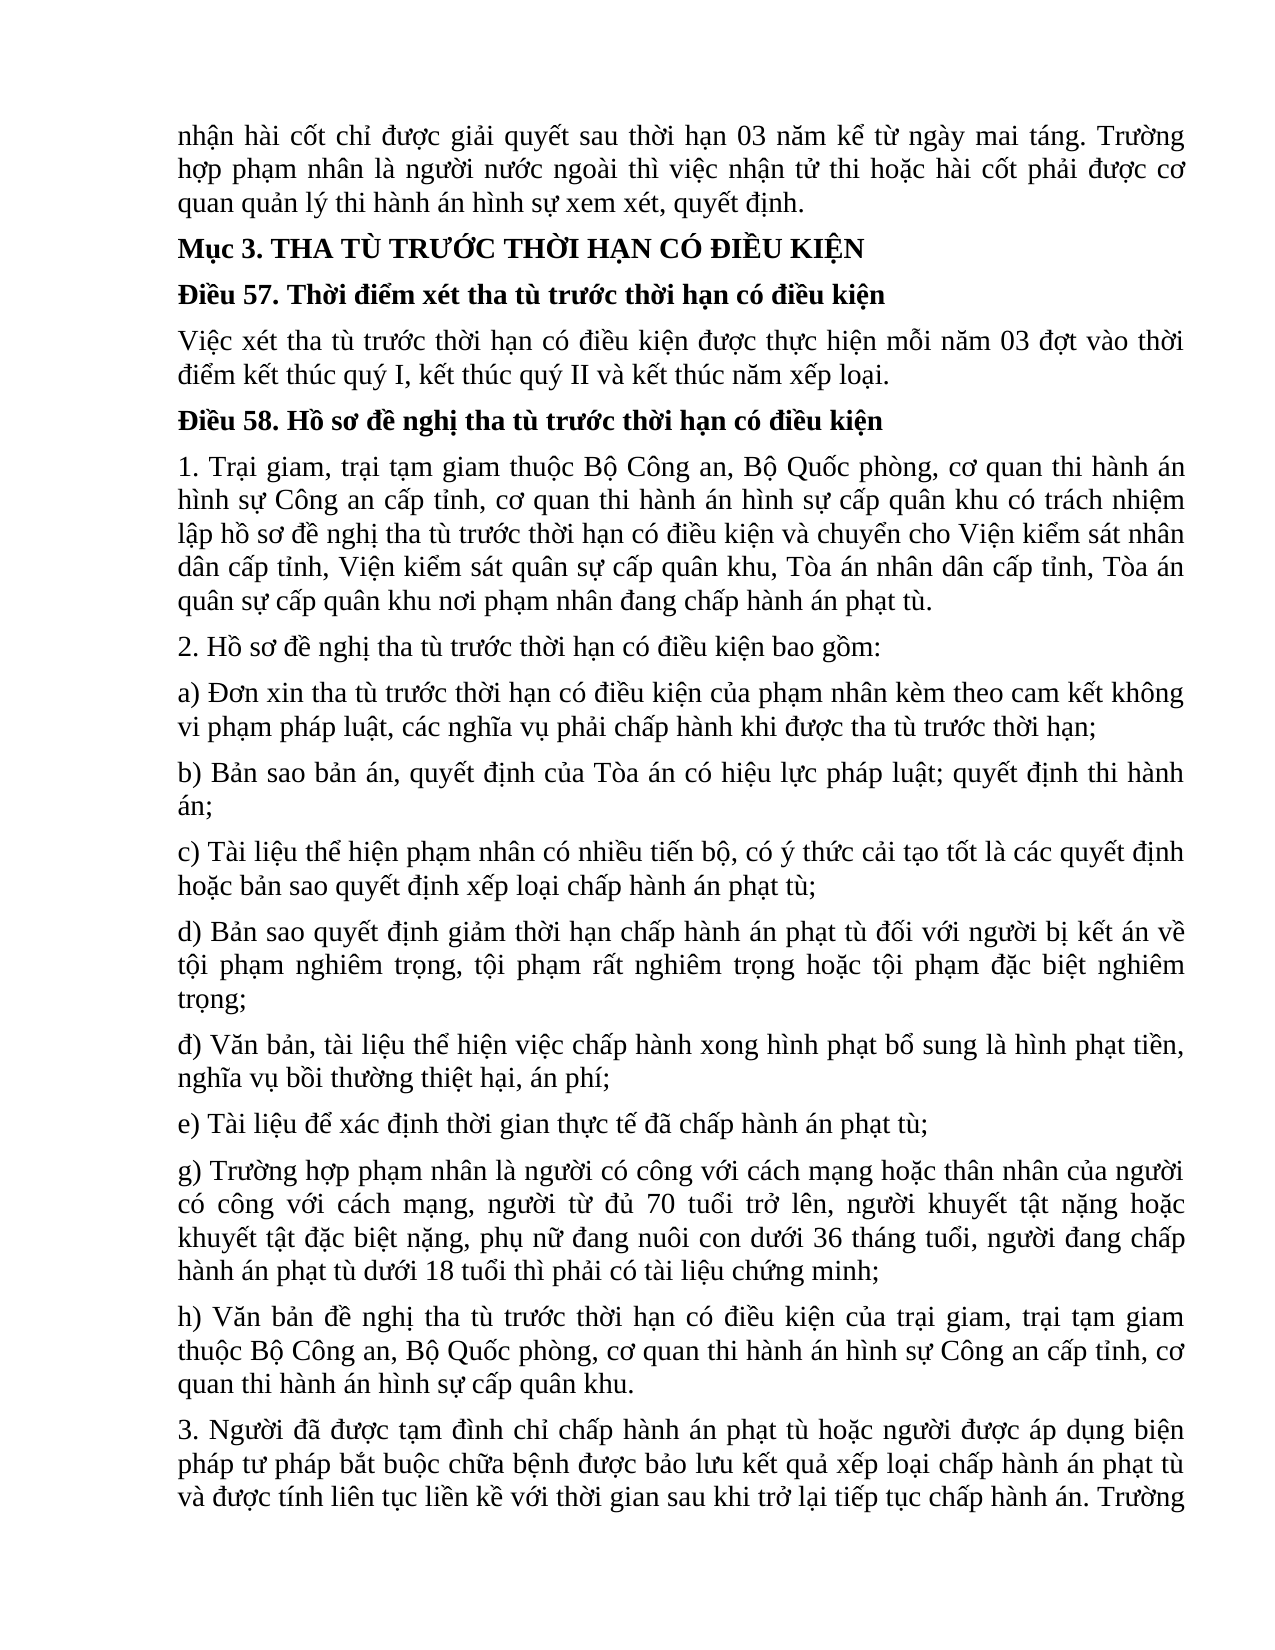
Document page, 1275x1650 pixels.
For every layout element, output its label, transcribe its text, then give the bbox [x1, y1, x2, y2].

text 1. Trại giam, trại tạm giam thuộc Bộ Công an, Bộ Quốc phòng, cơ quan thi hành án hình sự Công an cấp tỉnh, cơ quan thi hành án hình sự cấp quân khu có trách nhiệm lập hồ sơ đề nghị tha tù trước thời hạn có điều kiện và chuyển cho Viện kiểm sát nhân dân cấp tỉnh, Viện kiểm sát quân sự cấp quân khu, Tòa án nhân dân cấp tỉnh, Tòa án quân sự cấp quân khu nơi phạm nhân đang chấp hành án phạt tù. [177, 449, 1186, 617]
text 2. Hồ sơ đề nghị tha tù trước thời hạn có điều kiện bao gồm: [177, 629, 1186, 663]
text Điều 58. Hồ sơ đề nghị tha tù trước thời hạn có điều kiện [177, 403, 1186, 436]
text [177, 1412, 1186, 1513]
text g) Trường hợp phạm nhân là người có công với cách mạng hoặc thân nhân của người có công với cách mạng, người từ đủ 70 tuổi trở lên, người khuyết tật nặng hoặc khuyết tật đặc biệt nặng, phụ nữ đang nuôi con dưới 36 tháng tuổi, người đang chấp hành án phạt tù dưới 18 tuổi thì phải có tài liệu chứng minh; [177, 1153, 1186, 1287]
text b) Bản sao bản án, quyết định của Tòa án có hiệu lực pháp luật; quyết định thi hành án; [177, 755, 1186, 822]
text đ) Văn bản, tài liệu thể hiện việc chấp hành xong hình phạt bổ sung là hình phạt tiền, nghĩa vụ bồi thường thiệt hại, án phí; [177, 1027, 1186, 1094]
text d) Bản sao quyết định giảm thời hạn chấp hành án phạt tù đối với người bị kết án về tội phạm nghiêm trọng, tội phạm rất nghiêm trọng hoặc tội phạm đặc biệt nghiêm trọng; [177, 914, 1186, 1014]
text c) Tài liệu thể hiện phạm nhân có nhiều tiến bộ, có ý thức cải tạo tốt là các quyết định hoặc bản sao quyết định xếp loại chấp hành án phạt tù; [177, 834, 1186, 901]
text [177, 118, 1186, 219]
text a) Đơn xin tha tù trước thời hạn có điều kiện của phạm nhân kèm theo cam kết không vi phạm pháp luật, các nghĩa vụ phải chấp hành khi được tha tù trước thời hạn; [177, 675, 1186, 742]
text h) Văn bản đề nghị tha tù trước thời hạn có điều kiện của trại giam, trại tạm giam thuộc Bộ Công an, Bộ Quốc phòng, cơ quan thi hành án hình sự Công an cấp tỉnh, cơ quan thi hành án hình sự cấp quân khu. [177, 1299, 1186, 1400]
text Việc xét tha tù trước thời hạn có điều kiện được thực hiện mỗi năm 03 đợt vào thời điểm kết thúc quý I, kết thúc quý II và kết thúc năm xếp loại. [177, 323, 1186, 390]
text Mục 3. THA TÙ TRƯỚC THỜI HẠN CÓ ĐIỀU KIỆN [177, 231, 1186, 265]
text e) Tài liệu để xác định thời gian thực tế đã chấp hành án phạt tù; [177, 1107, 1186, 1140]
text Điều 57. Thời điểm xét tha tù trước thời hạn có điều kiện [177, 277, 1186, 311]
